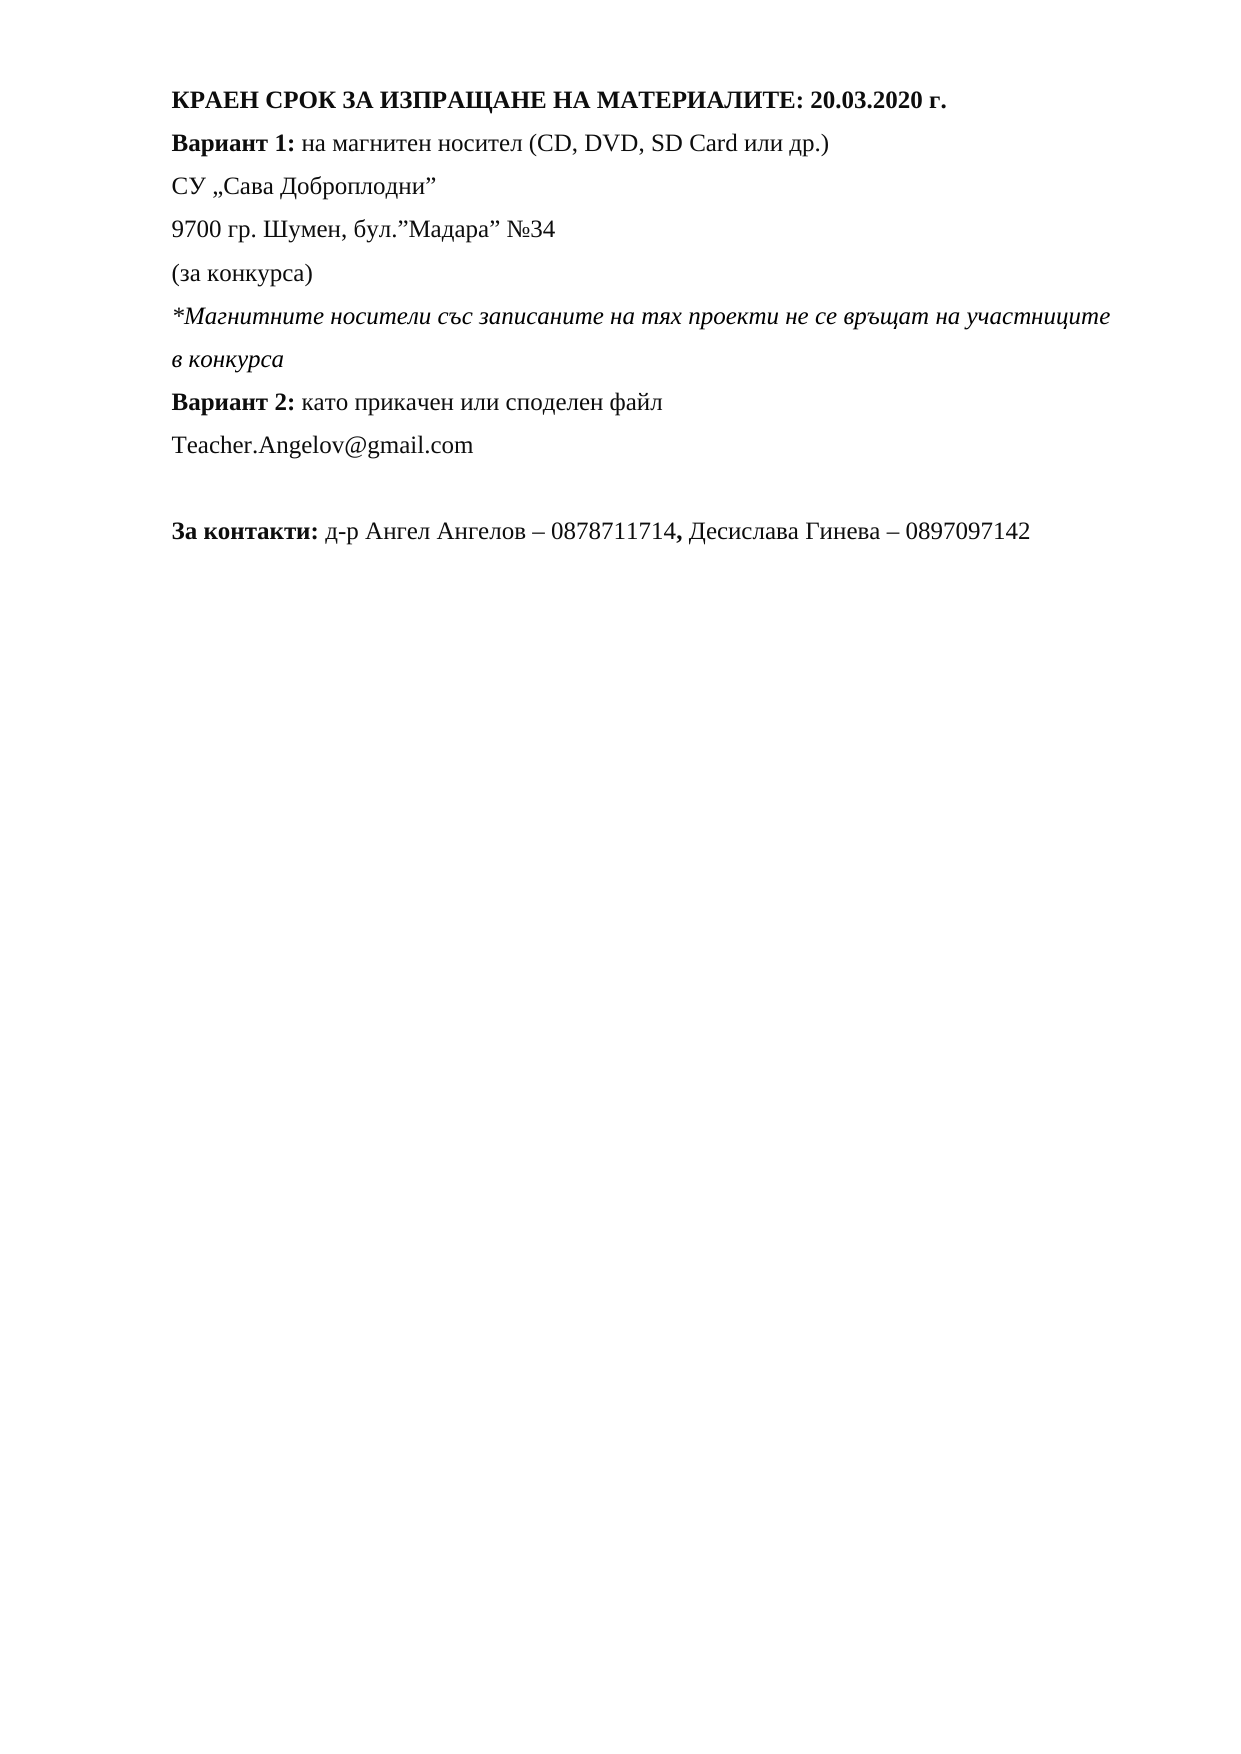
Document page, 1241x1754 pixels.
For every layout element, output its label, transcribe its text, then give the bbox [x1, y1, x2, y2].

text 9700 гр. Шумен, бул.”Мадара” №34 (за конкурса) [171, 214, 557, 286]
text КРАЕН СРОК ЗА ИЗПРАЩАНЕ НА МАТЕРИАЛИТЕ: 20.03.2020 г. [171, 85, 1198, 114]
text Вариант 2: като прикачен или споделен файл Teacher.Angelov@gmail.com [171, 387, 664, 459]
text Вариант 1: на магнитен носител (CD, DVD, SD Card или др.) СУ „Сава Доброплодни” [171, 128, 831, 200]
text За контакти: д-р Ангел Ангелов – 0878711714, Десислава Гинева – 0897097142 [171, 516, 1198, 545]
text *Магнитните носители със записаните на тях проекти не се връщат на участниците в конкурса [171, 301, 1129, 373]
